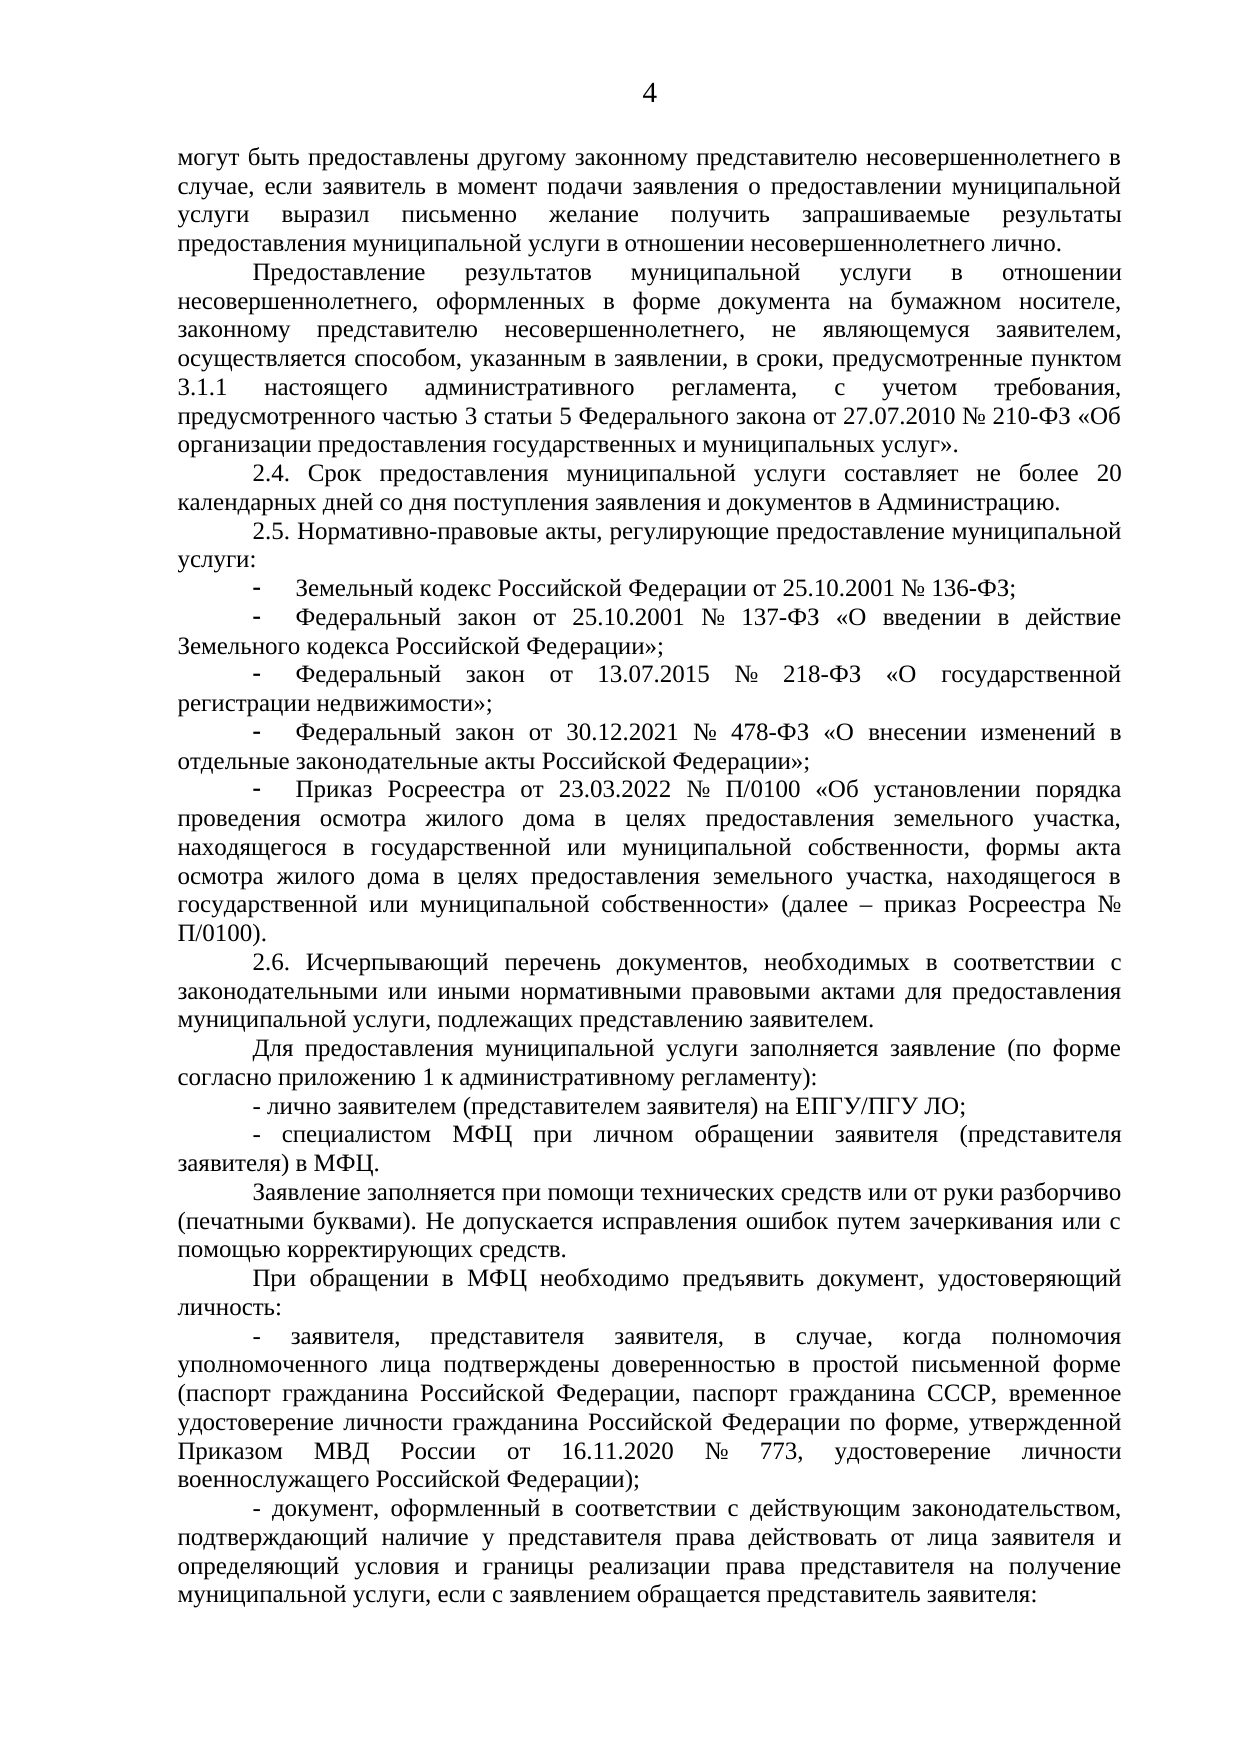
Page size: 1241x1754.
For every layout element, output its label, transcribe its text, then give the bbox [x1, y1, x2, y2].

text При обращении в МФЦ необходимо предъявить документ, удостоверяющий личность: [177, 1263, 1122, 1321]
text - документ, оформленный в соответствии с действующим законодательством, подтверждающий наличие у представителя права действовать от лица заявителя и определяющий условия и границы реализации права представителя на получение муниципальной услуги, если с заявлением обращается представитель заявителя: [177, 1493, 1122, 1608]
list Федеральный закон от 30.12.2021 № 478-ФЗ «О внесении изменений в отдельные законодательные акты Российской Федерации»; [177, 717, 1122, 774]
text 2.6. Исчерпывающий перечень документов, необходимых в соответствии с законодательными или иными нормативными правовыми актами для предоставления муниципальной услуги, подлежащих представлению заявителем. [177, 947, 1122, 1033]
text 2.5. Нормативно-правовые акты, регулирующие предоставление муниципальной услуги: [177, 516, 1122, 573]
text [177, 142, 1122, 257]
list Приказ Росреестра от 23.03.2022 № П/0100 «Об установлении порядка проведения осмотра жилого дома в целях предоставления земельного участка, находящегося в государственной или муниципальной собственности, формы акта осмотра жилого дома в целях предоставления земельного участка, находящегося в государственной или муниципальной собственности» (далее – приказ Росреестра № П/0100). [177, 774, 1122, 947]
text - специалистом МФЦ при личном обращении заявителя (представителя заявителя) в МФЦ. [177, 1119, 1122, 1177]
text - лично заявителем (представителем заявителя) на ЕПГУ/ПГУ ЛО; [177, 1091, 1122, 1119]
text - заявителя, представителя заявителя, в случае, когда полномочия уполномоченного лица подтверждены доверенностью в простой письменной форме (паспорт гражданина Российской Федерации, паспорт гражданина СССР, временное удостоверение личности гражданина Российской Федерации по форме, утвержденной Приказом МВД России от 16.11.2020 № 773, удостоверение личности военнослужащего Российской Федерации); [177, 1321, 1122, 1493]
list Федеральный закон от 25.10.2001 № 137-ФЗ «О введении в действие Земельного кодекса Российской Федерации»; [177, 602, 1122, 659]
list Федеральный закон от 13.07.2015 № 218-ФЗ «О государственной регистрации недвижимости»; [177, 659, 1122, 717]
text Для предоставления муниципальной услуги заполняется заявление (по форме согласно приложению 1 к административному регламенту): [177, 1033, 1122, 1091]
list Земельный кодекс Российской Федерации от 25.10.2001 № 136-ФЗ; [177, 573, 1122, 602]
text Заявление заполняется при помощи технических средств или от руки разборчиво (печатными буквами). Не допускается исправления ошибок путем зачеркивания или с помощью корректирующих средств. [177, 1177, 1122, 1263]
text 2.4. Срок предоставления муниципальной услуги составляет не более 20 календарных дней со дня поступления заявления и документов в Администрацию. [177, 458, 1122, 516]
text Предоставление результатов муниципальной услуги в отношении несовершеннолетнего, оформленных в форме документа на бумажном носителе, законному представителю несовершеннолетнего, не являющемуся заявителем, осуществляется способом, указанным в заявлении, в сроки, предусмотренные пунктом 3.1.1 настоящего административного регламента, с учетом требования, предусмотренного частью 3 статьи 5 Федерального закона от 27.07.2010 № 210-ФЗ «Об организации предоставления государственных и муниципальных услуг». [177, 257, 1122, 458]
